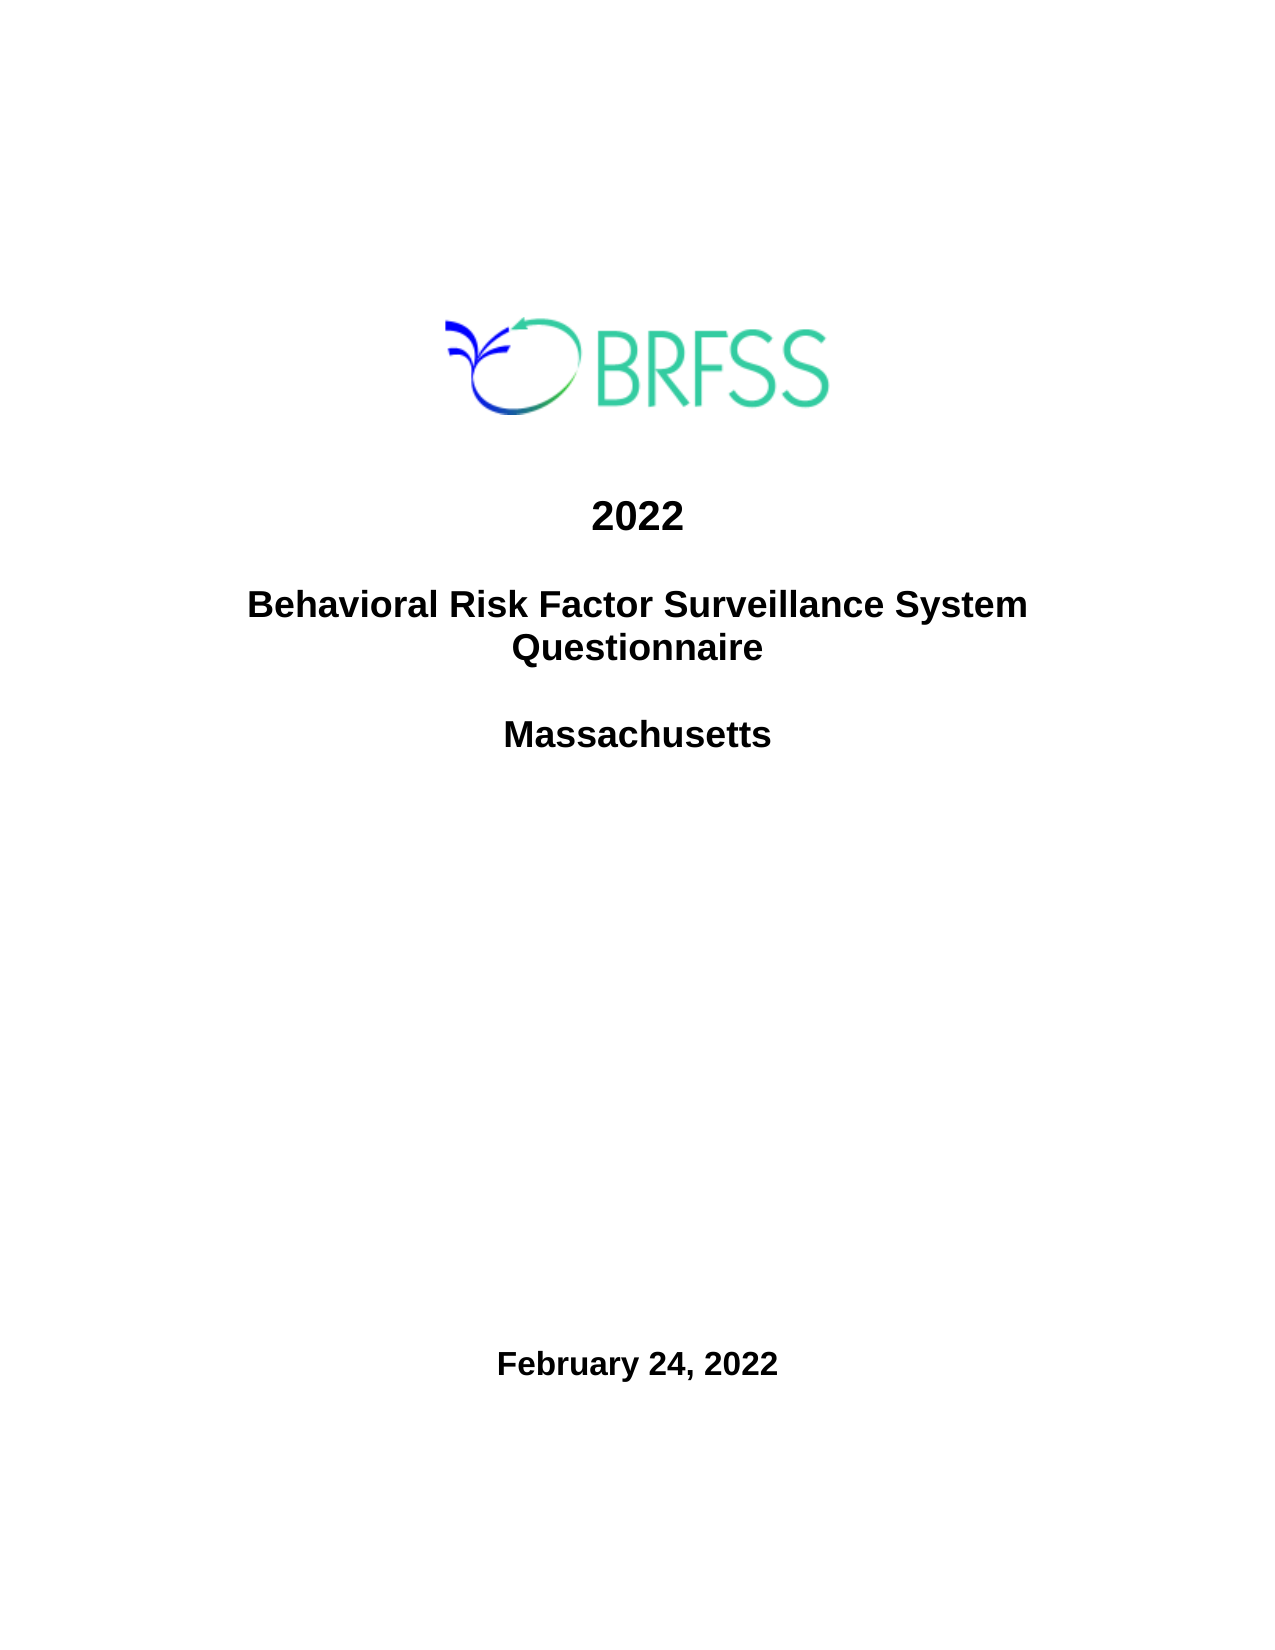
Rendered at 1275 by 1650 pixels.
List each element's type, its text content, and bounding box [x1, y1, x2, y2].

text Behavioral Risk Factor Surveillance System [150, 582, 1125, 626]
text 2022 [150, 491, 1125, 539]
subtitle February 24, 2022 [150, 1344, 1125, 1383]
text Massachusetts [150, 712, 1125, 755]
text Questionnaire [150, 626, 1125, 669]
picture [445, 317, 830, 415]
